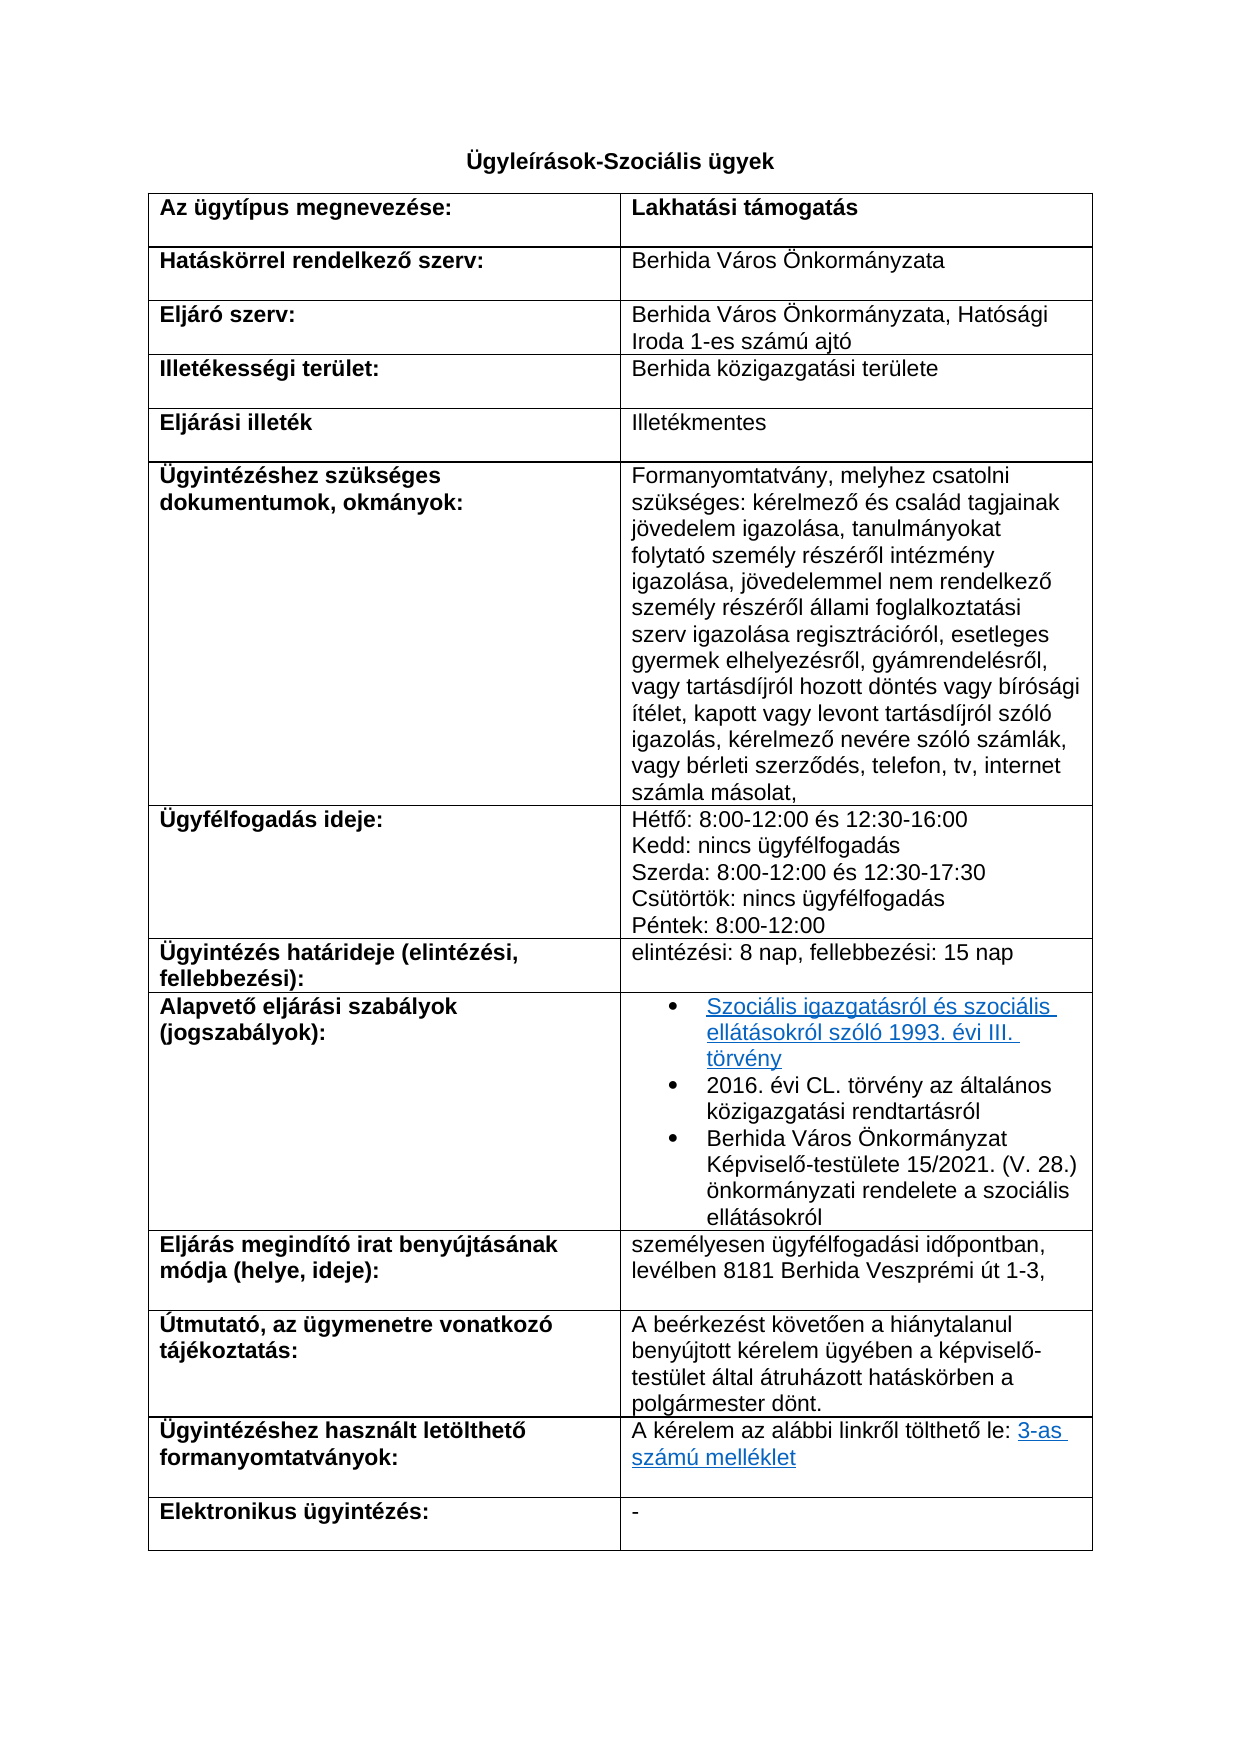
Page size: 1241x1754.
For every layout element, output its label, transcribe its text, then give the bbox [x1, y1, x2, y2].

text Ügyleírások-Szociális ügyek [148, 148, 1093, 174]
table_cell Berhida Város Önkormányzata [621, 248, 1092, 300]
table_cell A beérkezést követően a hiánytalanul benyújtott kérelem ügyében a képviselő-testület által átruházott hatáskörben a polgármester dönt. [621, 1311, 1092, 1416]
table_cell - [621, 1498, 1092, 1550]
table_cell Szociális igazgatásról és szociális ellátásokról szóló 1993. évi III. törvény 2016. évi CL. törvény az általános közigazgatási rendtartásról Berhida Város Önkormányzat Képviselő-testülete 15/2021. (V. 28.) önkormányzati rendelete a szociális ellátásokról [621, 993, 1092, 1230]
table_cell Hétfő: 8:00-12:00 és 12:30-16:00 Kedd: nincs ügyfélfogadás Szerda: 8:00-12:00 és 12:30-17:30 Csütörtök: nincs ügyfélfogadás Péntek: 8:00-12:00 [621, 806, 1092, 938]
table_cell Ügyintézés határideje (elintézési, fellebbezési): [149, 939, 620, 992]
table_cell Alapvető eljárási szabályok (jogszabályok): [149, 993, 620, 1230]
table_cell Formanyomtatvány, melyhez csatolni szükséges: kérelmező és család tagjainak jövedelem igazolása, tanulmányokat folytató személy részéről intézmény igazolása, jövedelemmel nem rendelkező személy részéről állami foglalkoztatási szerv igazolása regisztrációról, esetleges gyermek elhelyezésről, gyámrendelésről, vagy tartásdíjról hozott döntés vagy bírósági ítélet, kapott vagy levont tartásdíjról szóló igazolás, kérelmező nevére szóló számlák, vagy bérleti szerződés, telefon, tv, internet számla másolat, [621, 463, 1092, 805]
table_cell Útmutató, az ügymenetre vonatkozó tájékoztatás: [149, 1311, 620, 1416]
table_cell Berhida Város Önkormányzata, Hatósági Iroda 1-es számú ajtó [621, 301, 1092, 354]
table_cell elintézési: 8 nap, fellebbezési: 15 nap [621, 939, 1092, 992]
table_cell Eljárás megindító irat benyújtásának módja (helye, ideje): [149, 1231, 620, 1310]
table_cell Hatáskörrel rendelkező szerv: [149, 248, 620, 300]
table_cell Berhida közigazgatási területe [621, 355, 1092, 408]
table_cell A kérelem az alábbi linkről tölthető le: 3-as számú melléklet [621, 1418, 1092, 1497]
table_cell személyesen ügyfélfogadási időpontban, levélben 8181 Berhida Veszprémi út 1-3, [621, 1231, 1092, 1310]
table_cell Ügyintézéshez használt letölthető formanyomtatványok: [149, 1418, 620, 1497]
table_cell Eljárási illeték [149, 409, 620, 461]
table_cell Illetékmentes [621, 409, 1092, 461]
table_cell Ügyfélfogadás ideje: [149, 806, 620, 938]
table_cell Elektronikus ügyintézés: [149, 1498, 620, 1550]
table_header Az ügytípus megnevezése: [149, 194, 620, 246]
table_cell Ügyintézéshez szükséges dokumentumok, okmányok: [149, 463, 620, 805]
table_header Lakhatási támogatás [621, 194, 1092, 246]
table_cell Illetékességi terület: [149, 355, 620, 408]
table_cell Eljáró szerv: [149, 301, 620, 354]
